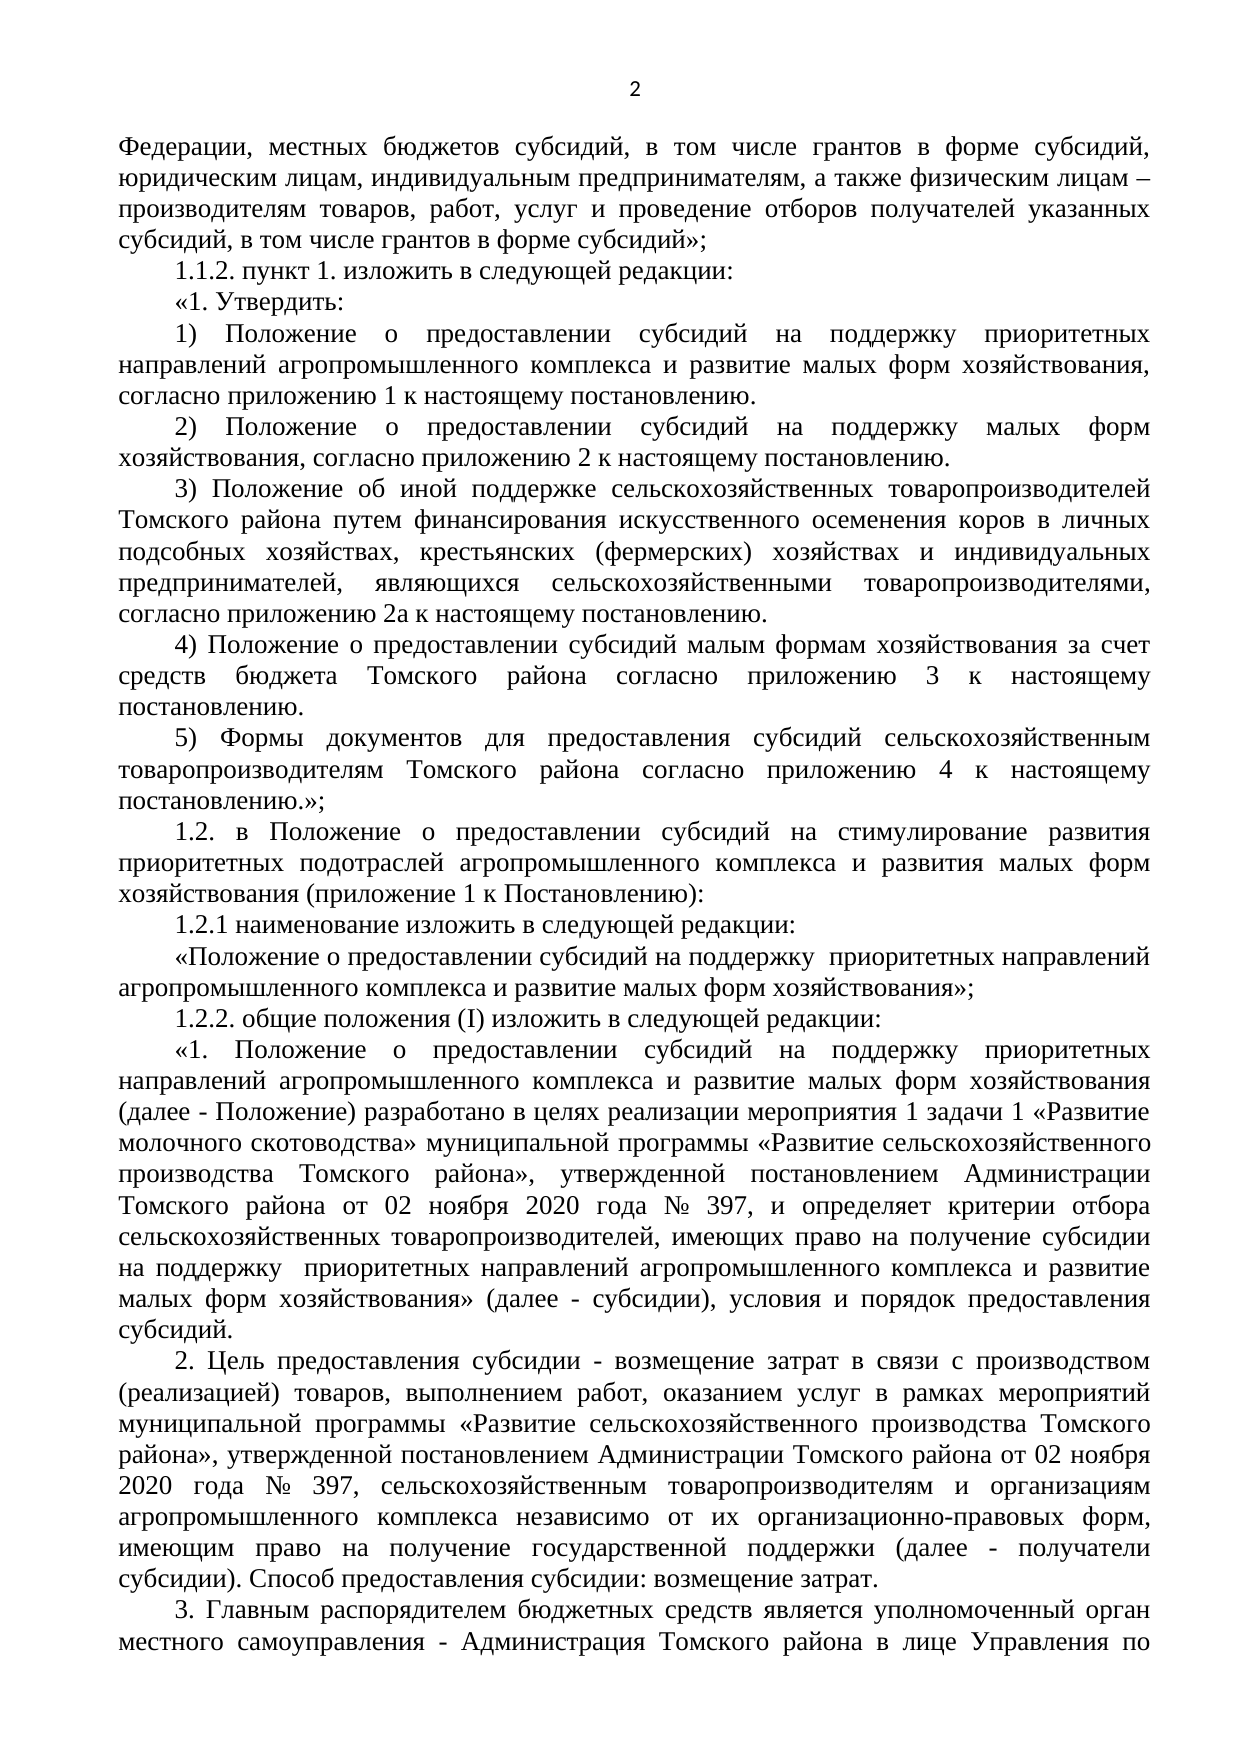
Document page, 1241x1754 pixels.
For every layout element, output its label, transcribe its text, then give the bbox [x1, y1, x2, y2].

text 1) Положение о предоставлении субсидий на поддержку приоритетных направлений агропромышленного комплекса и развитие малых форм хозяйствования, согласно приложению 1 к настоящему постановлению. [118, 317, 1152, 410]
text 2. Цель предоставления субсидии - возмещение затрат в связи с производством (реализацией) товаров, выполнением работ, оказанием услуг в рамках мероприятий муниципальной программы «Развитие сельскохозяйственного производства Томского района», утвержденной постановлением Администрации Томского района от 02 ноября 2020 года № 397, сельскохозяйственным товаропроизводителям и организациям агропромышленного комплекса независимо от их организационно-правовых форм, имеющим право на получение государственной поддержки (далее - получатели субсидии). Способ предоставления субсидии: возмещение затрат. [118, 1344, 1152, 1594]
text 1.1.2. пункт 1. изложить в следующей редакции: [118, 254, 1152, 286]
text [118, 130, 1152, 254]
text 3) Положение об иной поддержке сельскохозяйственных товаропроизводителей Томского района путем финансирования искусственного осеменения коров в личных подсобных хозяйствах, крестьянских (фермерских) хозяйствах и индивидуальных предпринимателей, являющихся сельскохозяйственными товаропроизводителями, согласно приложению 2а к настоящему постановлению. [118, 472, 1152, 628]
text «1. Утвердить: [118, 286, 1152, 317]
text 1.2.2. общие положения (I) изложить в следующей редакции: [118, 1002, 1152, 1033]
text 1.2. в Положение о предоставлении субсидий на стимулирование развития приоритетных подотраслей агропромышленного комплекса и развития малых форм хозяйствования (приложение 1 к Постановлению): [118, 815, 1152, 908]
text «Положение о предоставлении субсидий на поддержку приоритетных направлений агропромышленного комплекса и развитие малых форм хозяйствования»; [118, 939, 1152, 1002]
text 4) Положение о предоставлении субсидий малым формам хозяйствования за счет средств бюджета Томского района согласно приложению 3 к настоящему постановлению. [118, 628, 1152, 722]
text «1. Положение о предоставлении субсидий на поддержку приоритетных направлений агропромышленного комплекса и развитие малых форм хозяйствования (далее - Положение) разработано в целях реализации мероприятия 1 задачи 1 «Развитие молочного скотоводства» муниципальной программы «Развитие сельскохозяйственного производства Томского района», утвержденной постановлением Администрации Томского района от 02 ноября 2020 года № 397, и определяет критерии отбора сельскохозяйственных товаропроизводителей, имеющих право на получение субсидии на поддержку приоритетных направлений агропромышленного комплекса и развитие малых форм хозяйствования» (далее - субсидии), условия и порядок предоставления субсидий. [118, 1033, 1152, 1344]
text 5) Формы документов для предоставления субсидий сельскохозяйственным товаропроизводителям Томского района согласно приложению 4 к настоящему постановлению.»; [118, 722, 1152, 815]
text 2) Положение о предоставлении субсидий на поддержку малых форм хозяйствования, согласно приложению 2 к настоящему постановлению. [118, 410, 1152, 472]
text 1.2.1 наименование изложить в следующей редакции: [118, 908, 1152, 939]
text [118, 1594, 1152, 1656]
